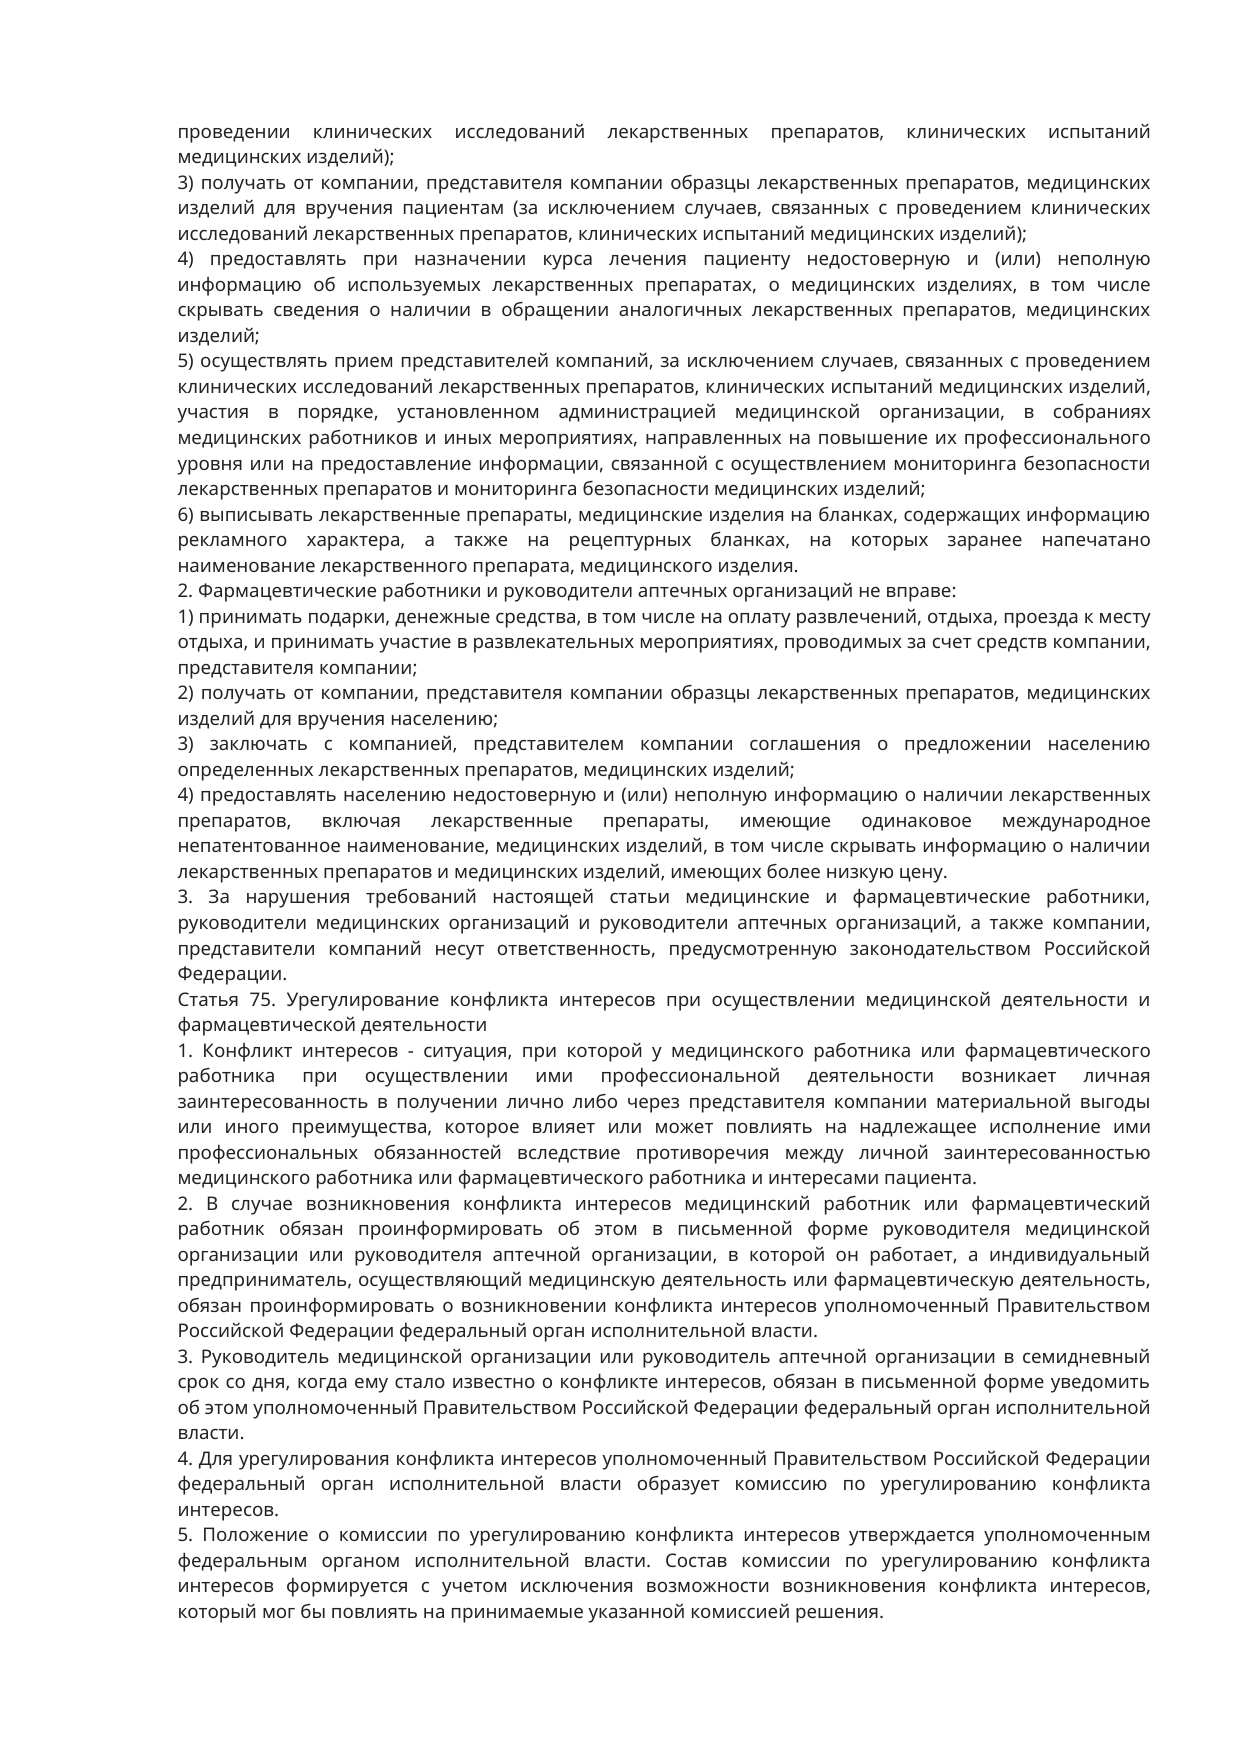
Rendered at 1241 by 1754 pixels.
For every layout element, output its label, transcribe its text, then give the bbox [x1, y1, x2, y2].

text 4) предоставлять населению недостоверную и (или) неполную информацию о наличии лекарственных препаратов, включая лекарственные препараты, имеющие одинаковое международное непатентованное наименование, медицинских изделий, в том числе скрывать информацию о наличии лекарственных препаратов и медицинских изделий, имеющих более низкую цену. [177, 782, 1152, 884]
text 5) осуществлять прием представителей компаний, за исключением случаев, связанных с проведением клинических исследований лекарственных препаратов, клинических испытаний медицинских изделий, участия в порядке, установленном администрацией медицинской организации, в собраниях медицинских работников и иных мероприятиях, направленных на повышение их профессионального уровня или на предоставление информации, связанной с осуществлением мониторинга безопасности лекарственных препаратов и мониторинга безопасности медицинских изделий; [177, 348, 1152, 501]
text 6) выписывать лекарственные препараты, медицинские изделия на бланках, содержащих информацию рекламного характера, а также на рецептурных бланках, на которых заранее напечатано наименование лекарственного препарата, медицинского изделия. [177, 501, 1152, 577]
text 1. Конфликт интересов - ситуация, при которой у медицинского работника или фармацевтического работника при осуществлении ими профессиональной деятельности возникает личная заинтересованность в получении лично либо через представителя компании материальной выгоды или иного преимущества, которое влияет или может повлиять на надлежащее исполнение ими профессиональных обязанностей вследствие противоречия между личной заинтересованностью медицинского работника или фармацевтического работника и интересами пациента. [177, 1037, 1152, 1190]
text 4. Для урегулирования конфликта интересов уполномоченный Правительством Российской Федерации федеральный орган исполнительной власти образует комиссию по урегулированию конфликта интересов. [177, 1445, 1152, 1522]
text 5. Положение о комиссии по урегулированию конфликта интересов утверждается уполномоченным федеральным органом исполнительной власти. Состав комиссии по урегулированию конфликта интересов формируется с учетом исключения возможности возникновения конфликта интересов, который мог бы повлиять на принимаемые указанной комиссией решения. [177, 1522, 1152, 1624]
text 3. Руководитель медицинской организации или руководитель аптечной организации в семидневный срок со дня, когда ему стало известно о конфликте интересов, обязан в письменной форме уведомить об этом уполномоченный Правительством Российской Федерации федеральный орган исполнительной власти. [177, 1343, 1152, 1445]
text Статья 75. Урегулирование конфликта интересов при осуществлении медицинской деятельности и фармацевтической деятельности [177, 986, 1152, 1037]
text 4) предоставлять при назначении курса лечения пациенту недостоверную и (или) неполную информацию об используемых лекарственных препаратах, о медицинских изделиях, в том числе скрывать сведения о наличии в обращении аналогичных лекарственных препаратов, медицинских изделий; [177, 246, 1152, 348]
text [177, 118, 1152, 169]
text 3) получать от компании, представителя компании образцы лекарственных препаратов, медицинских изделий для вручения пациентам (за исключением случаев, связанных с проведением клинических исследований лекарственных препаратов, клинических испытаний медицинских изделий); [177, 169, 1152, 246]
text 3) заключать с компанией, представителем компании соглашения о предложении населению определенных лекарственных препаратов, медицинских изделий; [177, 731, 1152, 782]
text 1) принимать подарки, денежные средства, в том числе на оплату развлечений, отдыха, проезда к месту отдыха, и принимать участие в развлекательных мероприятиях, проводимых за счет средств компании, представителя компании; [177, 603, 1152, 679]
text 2. Фармацевтические работники и руководители аптечных организаций не вправе: [177, 577, 1152, 603]
text 2) получать от компании, представителя компании образцы лекарственных препаратов, медицинских изделий для вручения населению; [177, 679, 1152, 731]
text 3. За нарушения требований настоящей статьи медицинские и фармацевтические работники, руководители медицинских организаций и руководители аптечных организаций, а также компании, представители компаний несут ответственность, предусмотренную законодательством Российской Федерации. [177, 884, 1152, 986]
text 2. В случае возникновения конфликта интересов медицинский работник или фармацевтический работник обязан проинформировать об этом в письменной форме руководителя медицинской организации или руководителя аптечной организации, в которой он работает, а индивидуальный предприниматель, осуществляющий медицинскую деятельность или фармацевтическую деятельность, обязан проинформировать о возникновении конфликта интересов уполномоченный Правительством Российской Федерации федеральный орган исполнительной власти. [177, 1190, 1152, 1343]
